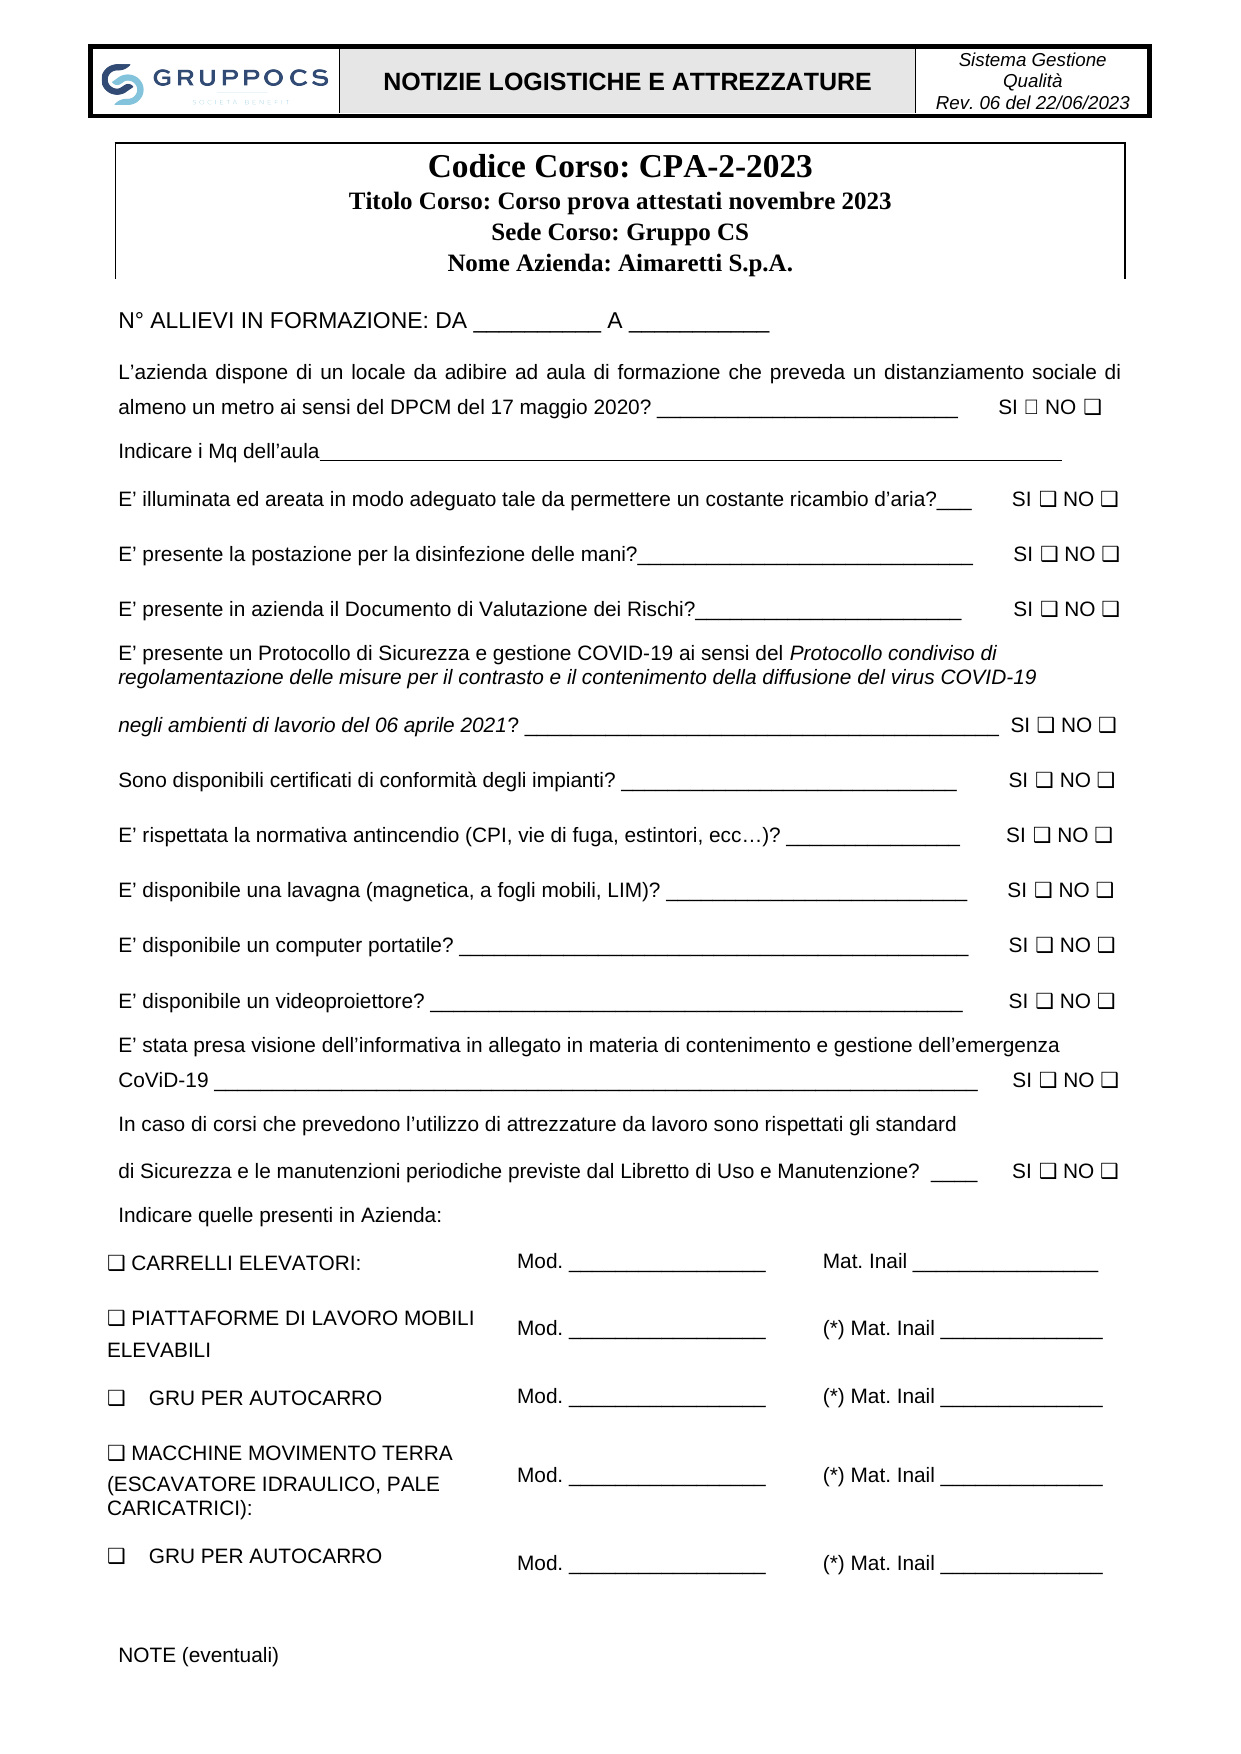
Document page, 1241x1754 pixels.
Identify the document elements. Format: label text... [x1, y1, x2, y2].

text Codice Corso: CPA-2-2023 [116, 144, 1124, 186]
text N° ALLIEVI IN FORMAZIONE: DA __________ A ___________ [118, 307, 1122, 334]
text Nome Azienda: Aimaretti S.p.A. [116, 248, 1124, 279]
text E’ presente in azienda il Documento di Valutazione dei Rischi?_______________________ SI ❑ NO ❑ [118, 586, 1122, 628]
text NOTE (eventuali) [118, 1643, 1122, 1667]
text In caso di corsi che prevedono l’utilizzo di attrezzature da lavoro sono rispettati gli standard [118, 1112, 1122, 1136]
table_cell Mod. _________________ [506, 1283, 811, 1362]
table_cell ❑ MACCHINE MOVIMENTO TERRA (ESCAVATORE IDRAULICO, PALE CARICATRICI): [96, 1417, 506, 1520]
table_header ❑ CARRELLI ELEVATORI: [96, 1227, 506, 1282]
picture [101, 64, 332, 106]
table_cell ❑ GRU PER AUTOCARRO [96, 1520, 506, 1630]
text E’ rispettata la normativa antincendio (CPI, vie di fuga, estintori, ecc…)? _______________ SI ❑ NO ❑ [118, 812, 1122, 854]
table_cell (*) Mat. Inail ______________ [811, 1283, 1117, 1362]
text E’ disponibile una lavagna (magnetica, a fogli mobili, LIM)? __________________________ SI ❑ NO ❑ [118, 867, 1122, 909]
text E’ stata presa visione dell’informativa in allegato in materia di contenimento e gestione dell’emergenza CoViD-19 __________________________________________________________________ SI ❑ NO ❑ [118, 1032, 1122, 1099]
table_cell ❑ GRU PER AUTOCARRO [96, 1362, 506, 1417]
table_cell (*) Mat. Inail ______________ [811, 1520, 1117, 1630]
text E’ disponibile un videoproiettore? ______________________________________________ SI ❑ NO ❑ [118, 977, 1122, 1020]
table_cell (*) Mat. Inail ______________ [811, 1417, 1117, 1520]
table_cell ❑ PIATTAFORME DI LAVORO MOBILI ELEVABILI [96, 1283, 506, 1362]
text negli ambienti di lavorio del 06 aprile 2021? _________________________________________ SI ❑ NO ❑ [118, 701, 1122, 744]
table_cell Mod. _________________ [506, 1520, 811, 1630]
text di Sicurezza e le manutenzioni periodiche previste dal Libretto di Uso e Manutenzione? ____ SI ❑ NO ❑ [118, 1148, 1122, 1191]
table_cell Mod. _________________ [506, 1362, 811, 1417]
text Sede Corso: Gruppo CS [116, 217, 1124, 248]
text E’ disponibile un computer portatile? ____________________________________________ SI ❑ NO ❑ [118, 922, 1122, 965]
text L’azienda dispone di un locale da adibire ad aula di formazione che preveda un distanziamento sociale di almeno un metro ai sensi del DPCM del 17 maggio 2020? __________________________ SI  NO ❑ [118, 359, 1122, 426]
table_header Mat. Inail ________________ [811, 1227, 1117, 1282]
table_cell (*) Mat. Inail ______________ [811, 1362, 1117, 1417]
table_header Mod. _________________ [506, 1227, 811, 1282]
text E’ presente la postazione per la disinfezione delle mani?_____________________________ SI ❑ NO ❑ [118, 530, 1122, 573]
text Titolo Corso: Corso prova attestati novembre 2023 [116, 186, 1124, 217]
text Sono disponibili certificati di conformità degli impianti? _____________________________ SI ❑ NO ❑ [118, 756, 1122, 799]
table_cell Mod. _________________ [506, 1417, 811, 1520]
text Indicare quelle presenti in Azienda: [118, 1203, 1122, 1227]
text Indicare i Mq dell’aula [118, 439, 1122, 463]
text E’ illuminata ed areata in modo adeguato tale da permettere un costante ricambio d’aria?___ SI ❑ NO ❑ [118, 475, 1122, 518]
text E’ presente un Protocollo di Sicurezza e gestione COVID-19 ai sensi del Protocollo condiviso di regolamentazione delle misure per il contrasto e il contenimento della diffusione del virus COVID-19 [118, 641, 1122, 689]
